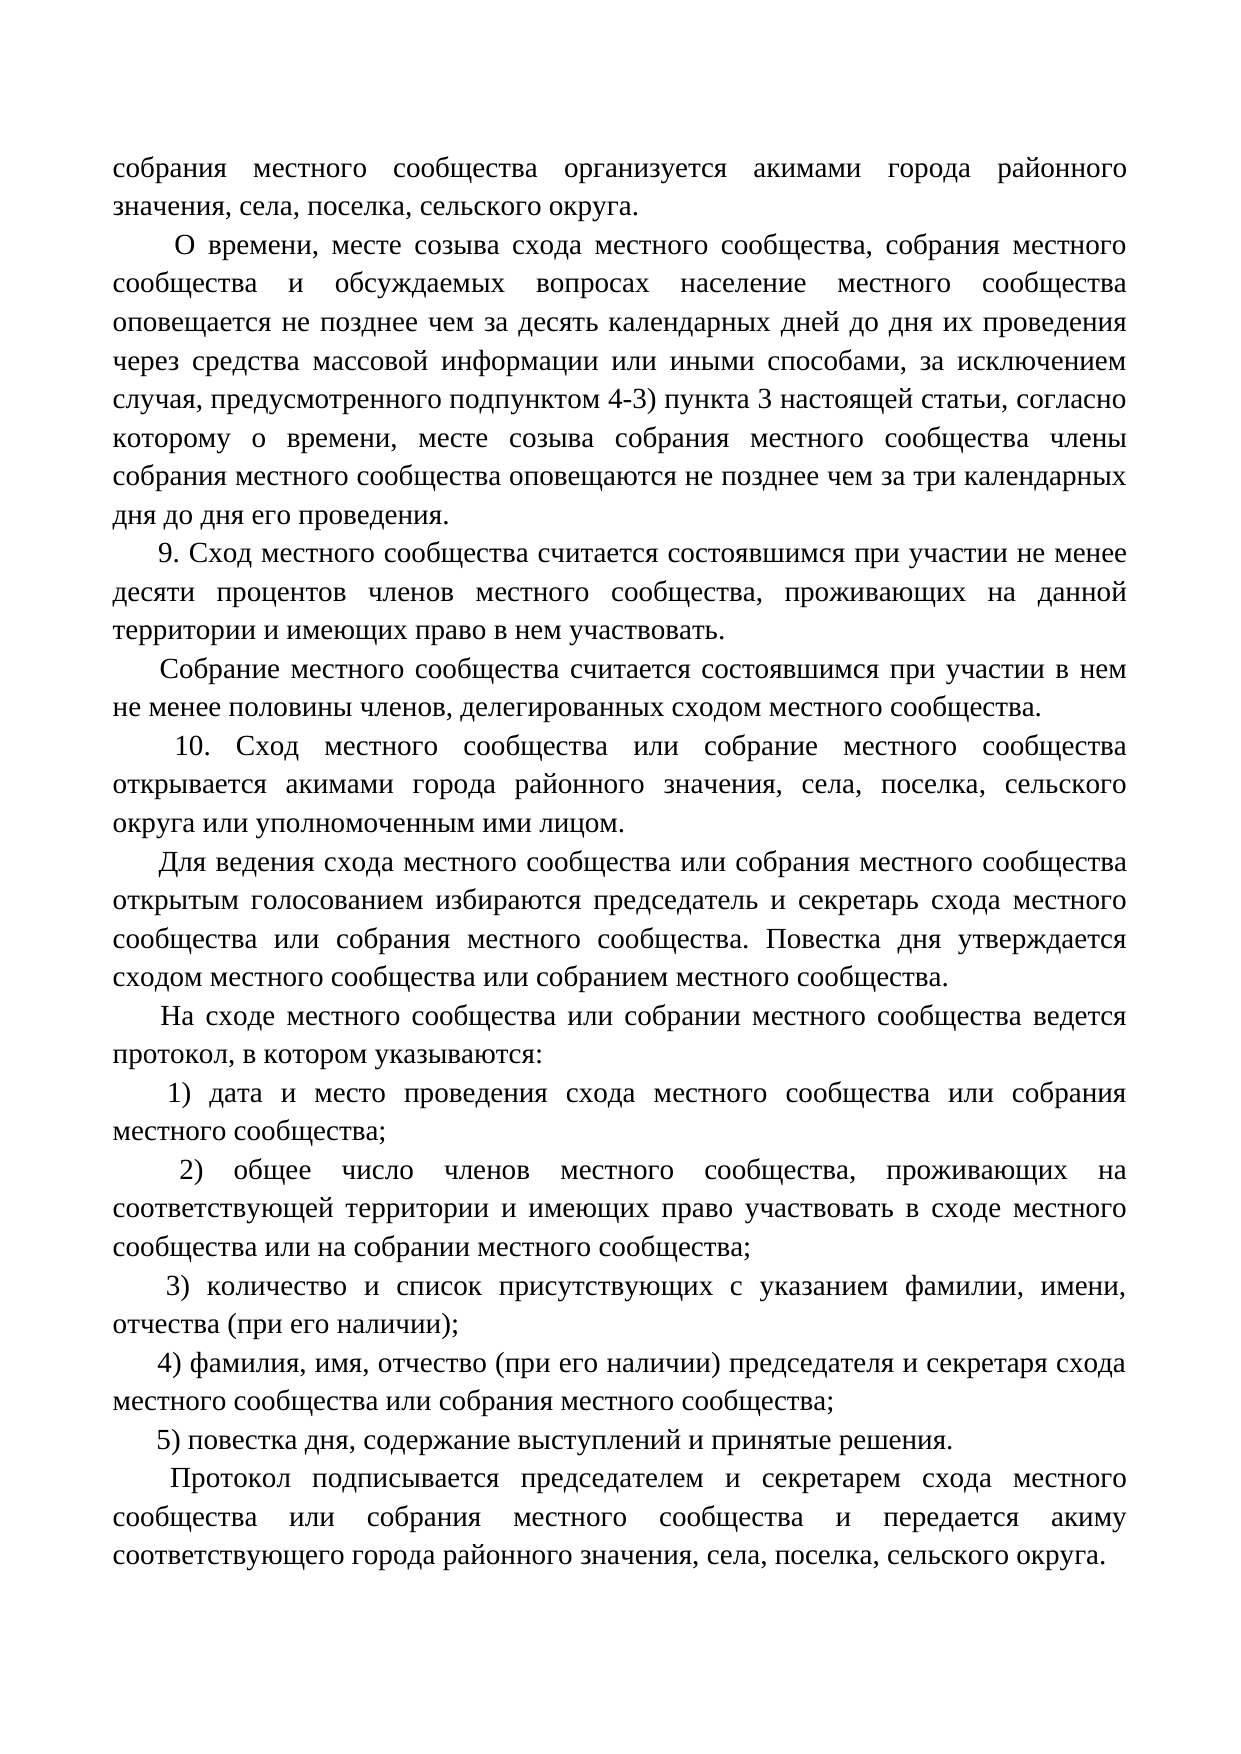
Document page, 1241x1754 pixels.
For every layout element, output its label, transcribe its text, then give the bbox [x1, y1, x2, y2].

text 10. Сход местного сообщества или собрание местного сообщества открывается акимами города районного значения, села, поселка, сельского округа или уполномоченным ими лицом. [112, 728, 1128, 839]
text 4) фамилия, имя, отчество (при его наличии) председателя и секретаря схода местного сообщества или собрания местного сообщества; [112, 1345, 1128, 1417]
text 1) дата и место проведения схода местного сообщества или собрания местного сообщества; [112, 1075, 1128, 1147]
text На сходе местного сообщества или собрании местного сообщества ведется протокол, в котором указываются: [112, 998, 1128, 1070]
text Собрание местного сообщества считается состоявшимся при участии в нем не менее половины членов, делегированных сходом местного сообщества. [112, 651, 1128, 723]
text 3) количество и список присутствующих с указанием фамилии, имени, отчества (при его наличии); [112, 1268, 1128, 1340]
text Для ведения схода местного сообщества или собрания местного сообщества открытым голосованием избираются председатель и секретарь схода местного сообщества или собрания местного сообщества. Повестка дня утверждается сходом местного сообщества или собранием местного сообщества. [112, 844, 1128, 993]
text 2) общее число членов местного сообщества, проживающих на соответствующей территории и имеющих право участвовать в сходе местного сообщества или на собрании местного сообщества; [112, 1152, 1128, 1263]
text 5) повестка дня, содержание выступлений и принятые решения. [112, 1422, 1128, 1455]
text 9. Сход местного сообщества считается состоявшимся при участии не менее десяти процентов членов местного сообщества, проживающих на данной территории и имеющих право в нем участвовать. [112, 535, 1128, 646]
text Протокол подписывается председателем и секретарем схода местного сообщества или собрания местного сообщества и передается акиму соответствующего города районного значения, села, поселка, сельского округа. [112, 1460, 1128, 1571]
